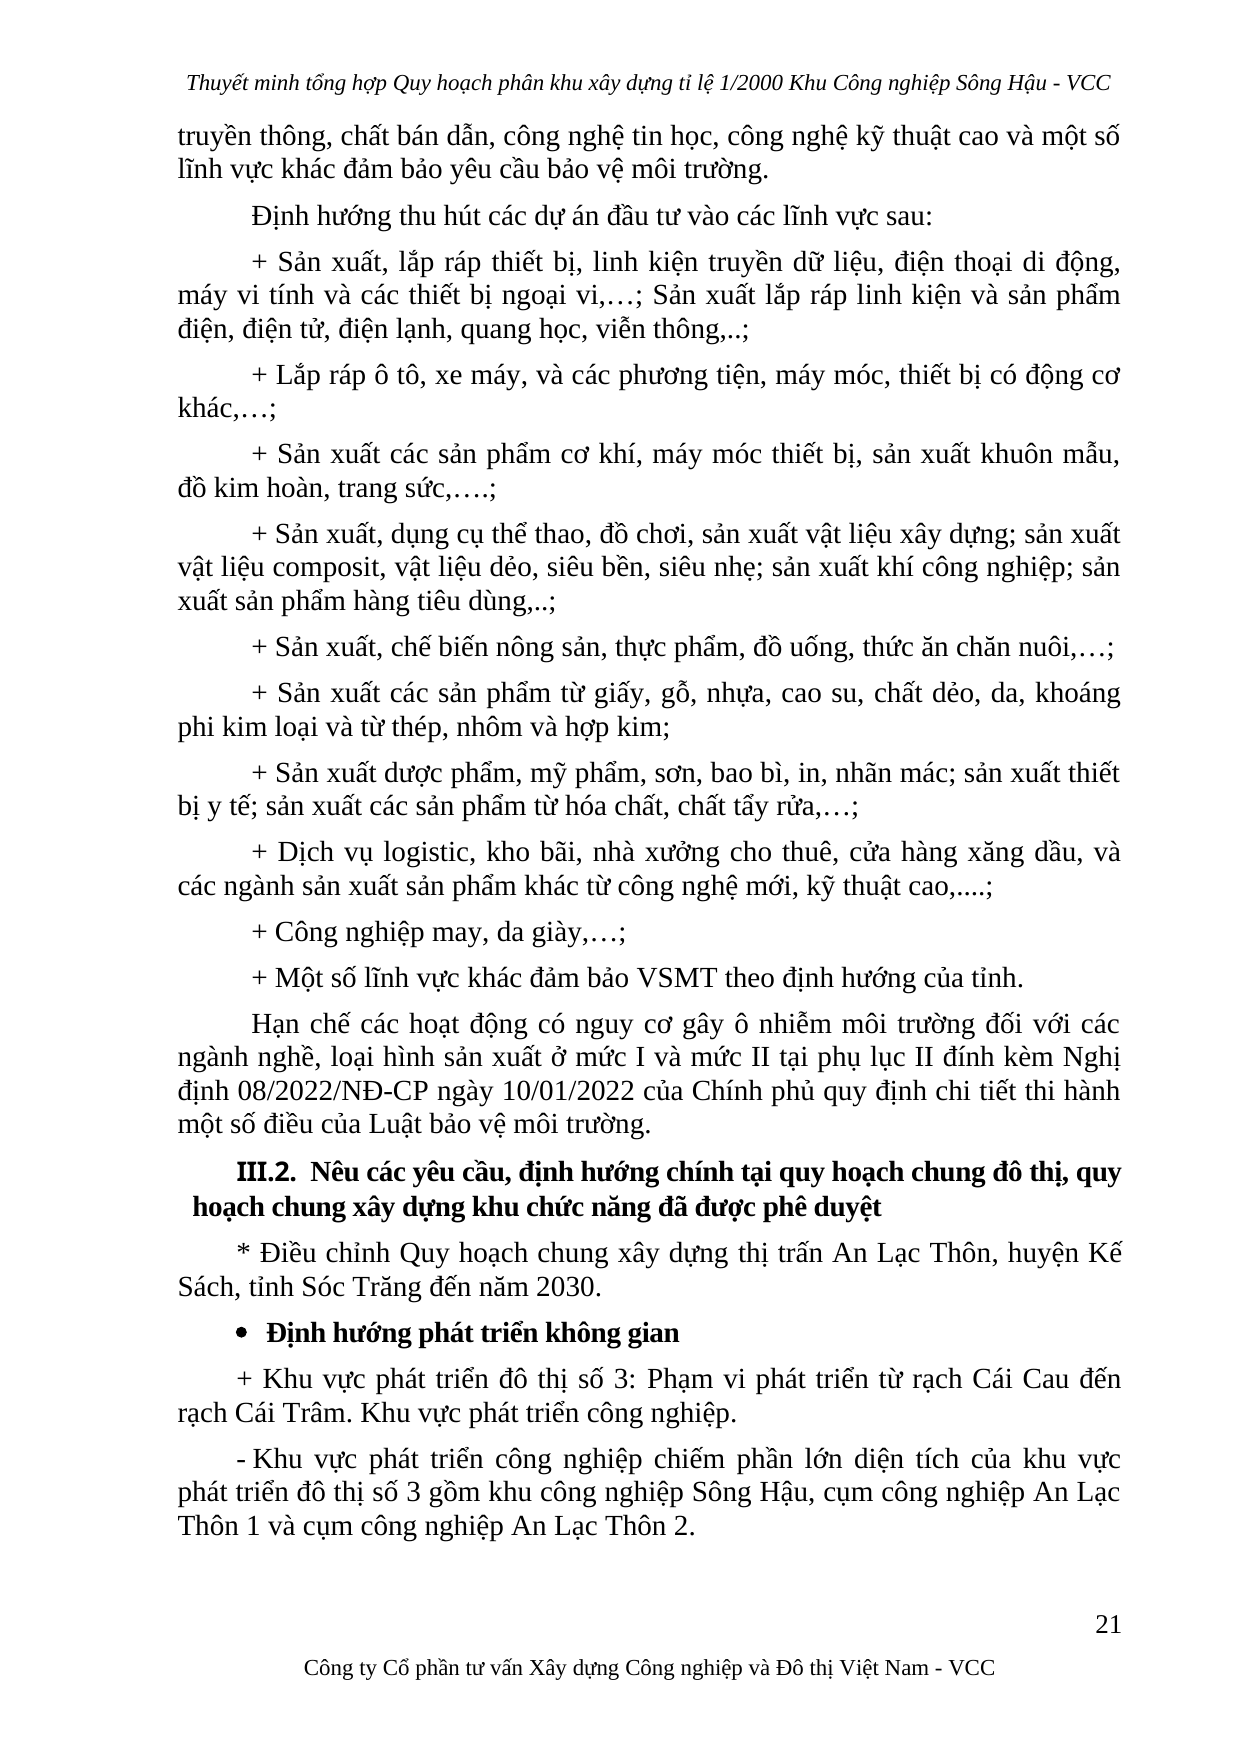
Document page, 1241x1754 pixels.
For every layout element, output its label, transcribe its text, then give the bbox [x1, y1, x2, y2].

text + Sản xuất các sản phẩm từ giấy, gỗ, nhựa, cao su, chất dẻo, da, khoáng phi kim loại và từ thép, nhôm và hợp kim; [177, 675, 1122, 742]
text + Sản xuất, chế biến nông sản, thực phẩm, đồ uống, thức ăn chăn nuôi,…; [177, 629, 1122, 663]
text + Sản xuất các sản phẩm cơ khí, máy móc thiết bị, sản xuất khuôn mẫu, đồ kim hoàn, trang sức,….; [177, 436, 1122, 503]
text + Dịch vụ logistic, kho bãi, nhà xưởng cho thuê, cửa hàng xăng dầu, và các ngành sản xuất sản phẩm khác từ công nghệ mới, kỹ thuật cao,....; [177, 834, 1122, 901]
text + Công nghiệp may, da giày,…; [177, 914, 1122, 947]
text * Điều chỉnh Quy hoạch chung xây dựng thị trấn An Lạc Thôn, huyện Kế Sách, tỉnh Sóc Trăng đến năm 2030. [177, 1236, 1122, 1303]
text + Một số lĩnh vực khác đảm bảo VSMT theo định hướng của tỉnh. [177, 960, 1122, 993]
text Nêu các yêu cầu, định hướng chính tại quy hoạch chung đô thị, quy hoạch chung xây dựng khu chức năng đã được phê duyệt [192, 1153, 1122, 1223]
text + Sản xuất, dụng cụ thể thao, đồ chơi, sản xuất vật liệu xây dựng; sản xuất vật liệu composit, vật liệu dẻo, siêu bền, siêu nhẹ; sản xuất khí công nghiệp; sản xuất sản phẩm hàng tiêu dùng,..; [177, 516, 1122, 617]
text Hạn chế các hoạt động có nguy cơ gây ô nhiễm môi trường đối với các ngành nghề, loại hình sản xuất ở mức I và mức II tại phụ lục II đính kèm Nghị định 08/2022/NĐ-CP ngày 10/01/2022 của Chính phủ quy định chi tiết thi hành một số điều của Luật bảo vệ môi trường. [177, 1006, 1122, 1140]
text Định hướng thu hút các dự án đầu tư vào các lĩnh vực sau: [177, 198, 1122, 231]
list Khu vực phát triển công nghiệp chiếm phần lớn diện tích của khu vực phát triển đô thị số 3 gồm khu công nghiệp Sông Hậu, cụm công nghiệp An Lạc Thôn 1 và cụm công nghiệp An Lạc Thôn 2. [177, 1441, 1122, 1542]
text + Sản xuất, lắp ráp thiết bị, linh kiện truyền dữ liệu, điện thoại di động, máy vi tính và các thiết bị ngoại vi,…; Sản xuất lắp ráp linh kiện và sản phẩm điện, điện tử, điện lạnh, quang học, viễn thông,..; [177, 244, 1122, 344]
list Định hướng phát triển không gian [177, 1315, 1122, 1349]
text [177, 118, 1122, 185]
text + Sản xuất dược phẩm, mỹ phẩm, sơn, bao bì, in, nhãn mác; sản xuất thiết bị y tế; sản xuất các sản phẩm từ hóa chất, chất tẩy rửa,…; [177, 755, 1122, 822]
text + Khu vực phát triển đô thị số 3: Phạm vi phát triển từ rạch Cái Cau đến rạch Cái Trâm. Khu vực phát triển công nghiệp. [177, 1361, 1122, 1428]
text + Lắp ráp ô tô, xe máy, và các phương tiện, máy móc, thiết bị có động cơ khác,…; [177, 357, 1122, 424]
